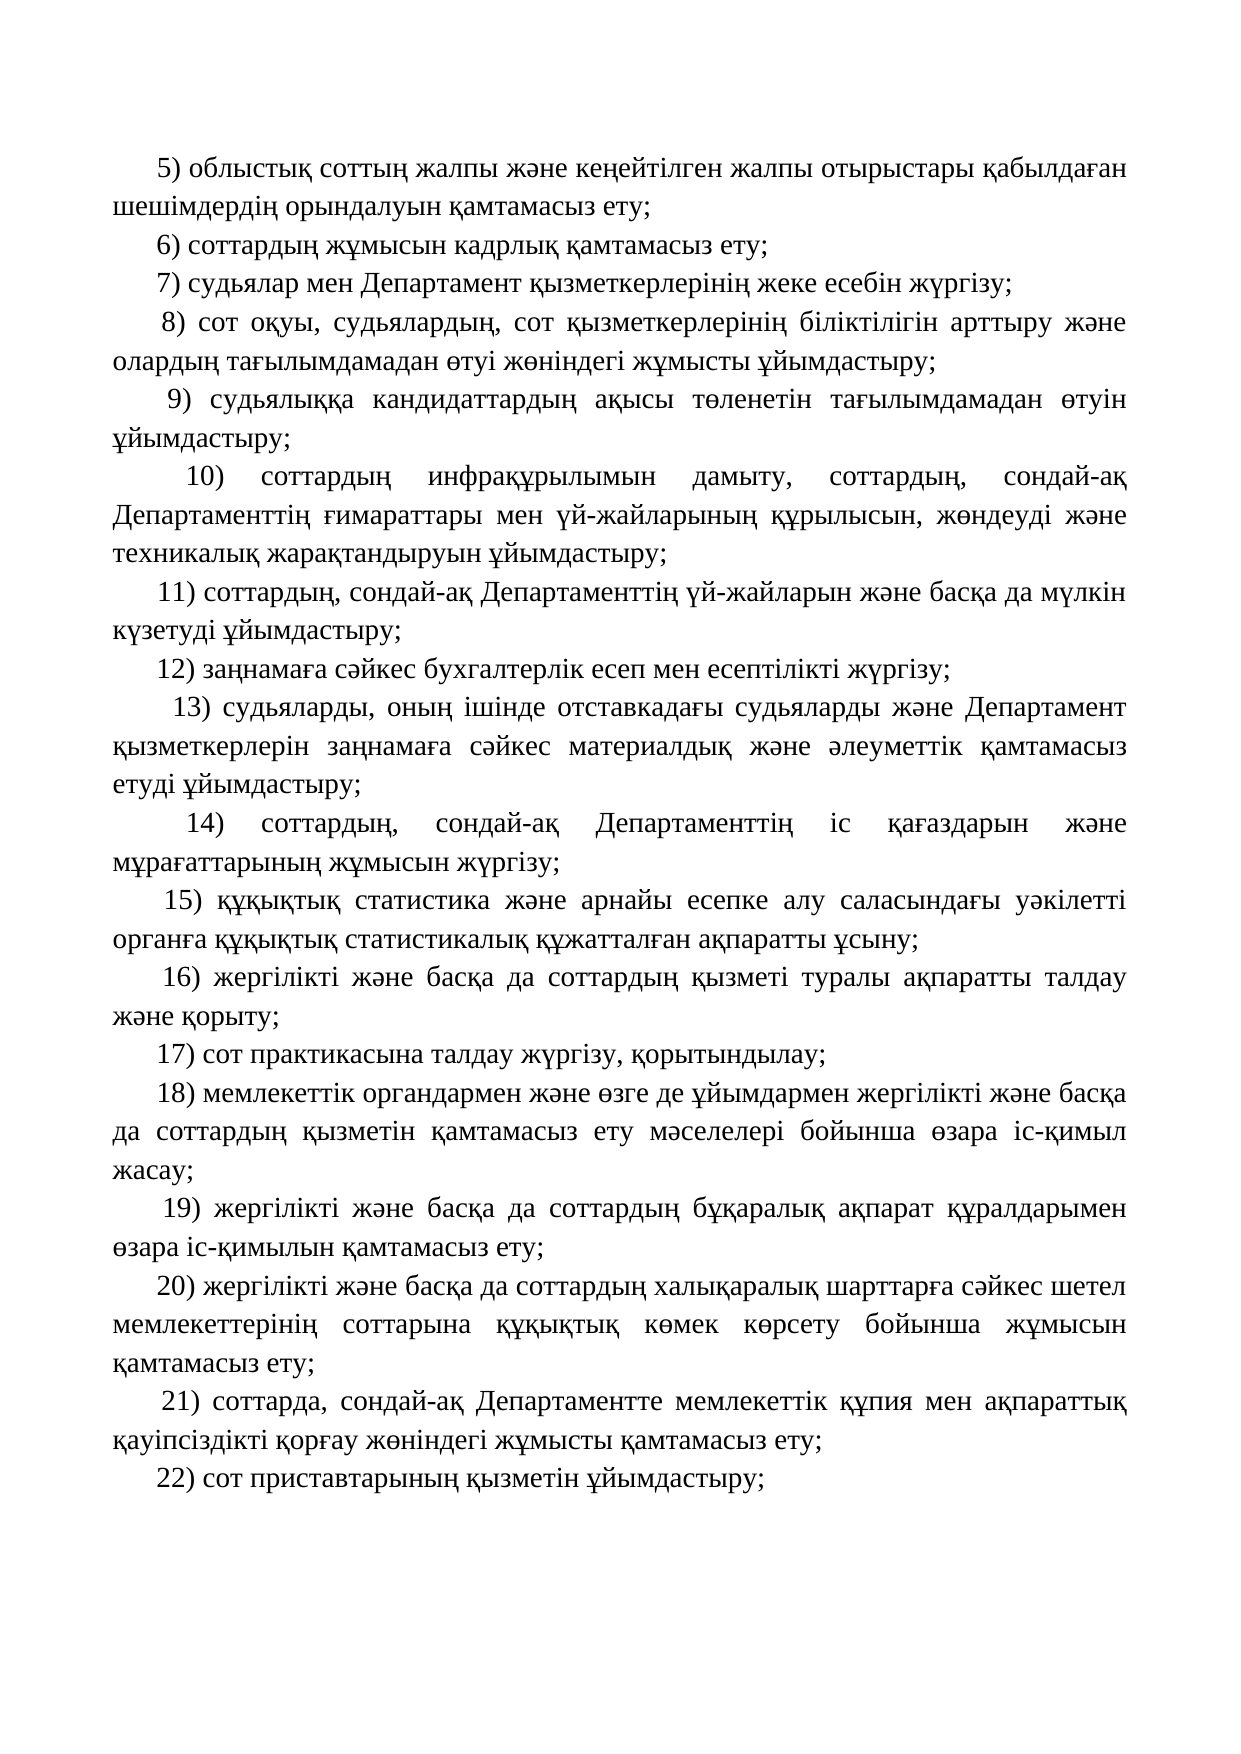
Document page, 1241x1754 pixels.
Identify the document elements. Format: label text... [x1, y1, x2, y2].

text 21) соттарда, сондай-ақ Департаментте мемлекеттік құпия мен ақпараттық қауіпсіздікті қорғау жөніндегі жұмысты қамтамасыз ету; [112, 1383, 1128, 1455]
text 11) соттардың, сондай-ақ Департаменттің үй-жайларын және басқа да мүлкін күзетуді ұйымдастыру; [112, 574, 1128, 646]
text 8) сот оқуы, судьялардың, сот қызметкерлерінің біліктілігін арттыру және олардың тағылымдамадан өтуі жөніндегі жұмысты ұйымдастыру; [112, 304, 1128, 376]
text 13) судьяларды, оның ішінде отставкадағы судьяларды және Департамент қызметкерлерін заңнамаға сәйкес материалдық және әлеуметтік қамтамасыз етуді ұйымдастыру; [112, 689, 1128, 800]
text 7) судьялар мен Департамент қызметкерлерінің жеке есебін жүргізу; [112, 266, 1128, 299]
text 12) заңнамаға сәйкес бухгалтерлік есеп мен есептілікті жүргізу; [112, 651, 1128, 684]
text 17) сот практикасына талдау жүргізу, қорытындылау; [112, 1036, 1128, 1070]
text 22) сот приставтарының қызметін ұйымдастыру; [112, 1460, 1128, 1494]
text 20) жергілікті және басқа да соттардың халықаралық шарттарға сәйкес шетел мемлекеттерінің соттарына құқықтық көмек көрсету бойынша жұмысын қамтамасыз ету; [112, 1268, 1128, 1378]
text 19) жергілікті және басқа да соттардың бұқаралық ақпарат құралдарымен өзара ic-қимылын қамтамасыз ету; [112, 1191, 1128, 1263]
text 15) құқықтық статистика және арнайы есепке алу саласындағы уәкілетті органға құқықтық статистикалық құжатталған ақпаратты ұсыну; [112, 882, 1128, 954]
text 9) судьялыққа кандидаттардың ақысы төленетін тағылымдамадан өтуін ұйымдастыру; [112, 381, 1128, 453]
text 5) облыстық соттың жалпы және кеңейтілген жалпы отырыстары қабылдаған шешімдердің орындалуын қамтамасыз ету; [112, 150, 1128, 222]
text 16) жергілікті және басқа да соттардың қызметі туралы ақпаратты талдау және қорыту; [112, 959, 1128, 1031]
text 18) мемлекеттік органдармен және өзге де ұйымдармен жергілікті және басқа да соттардың қызметін қамтамасыз ету мәселелері бойынша өзара ic-қимыл жасау; [112, 1075, 1128, 1186]
text 6) соттардың жұмысын кадрлық қамтамасыз ету; [112, 227, 1128, 261]
text 14) соттардың, сондай-ақ Департаменттің ic қағаздарын және мұрағаттарының жұмысын жүргізу; [112, 805, 1128, 877]
text 10) соттардың инфрақұрылымын дамыту, соттардың, сондай-ақ Департаменттің ғимараттары мен үй-жайларының құрылысын, жөндеуді және техникалық жарақтандыруын ұйымдастыру; [112, 458, 1128, 569]
